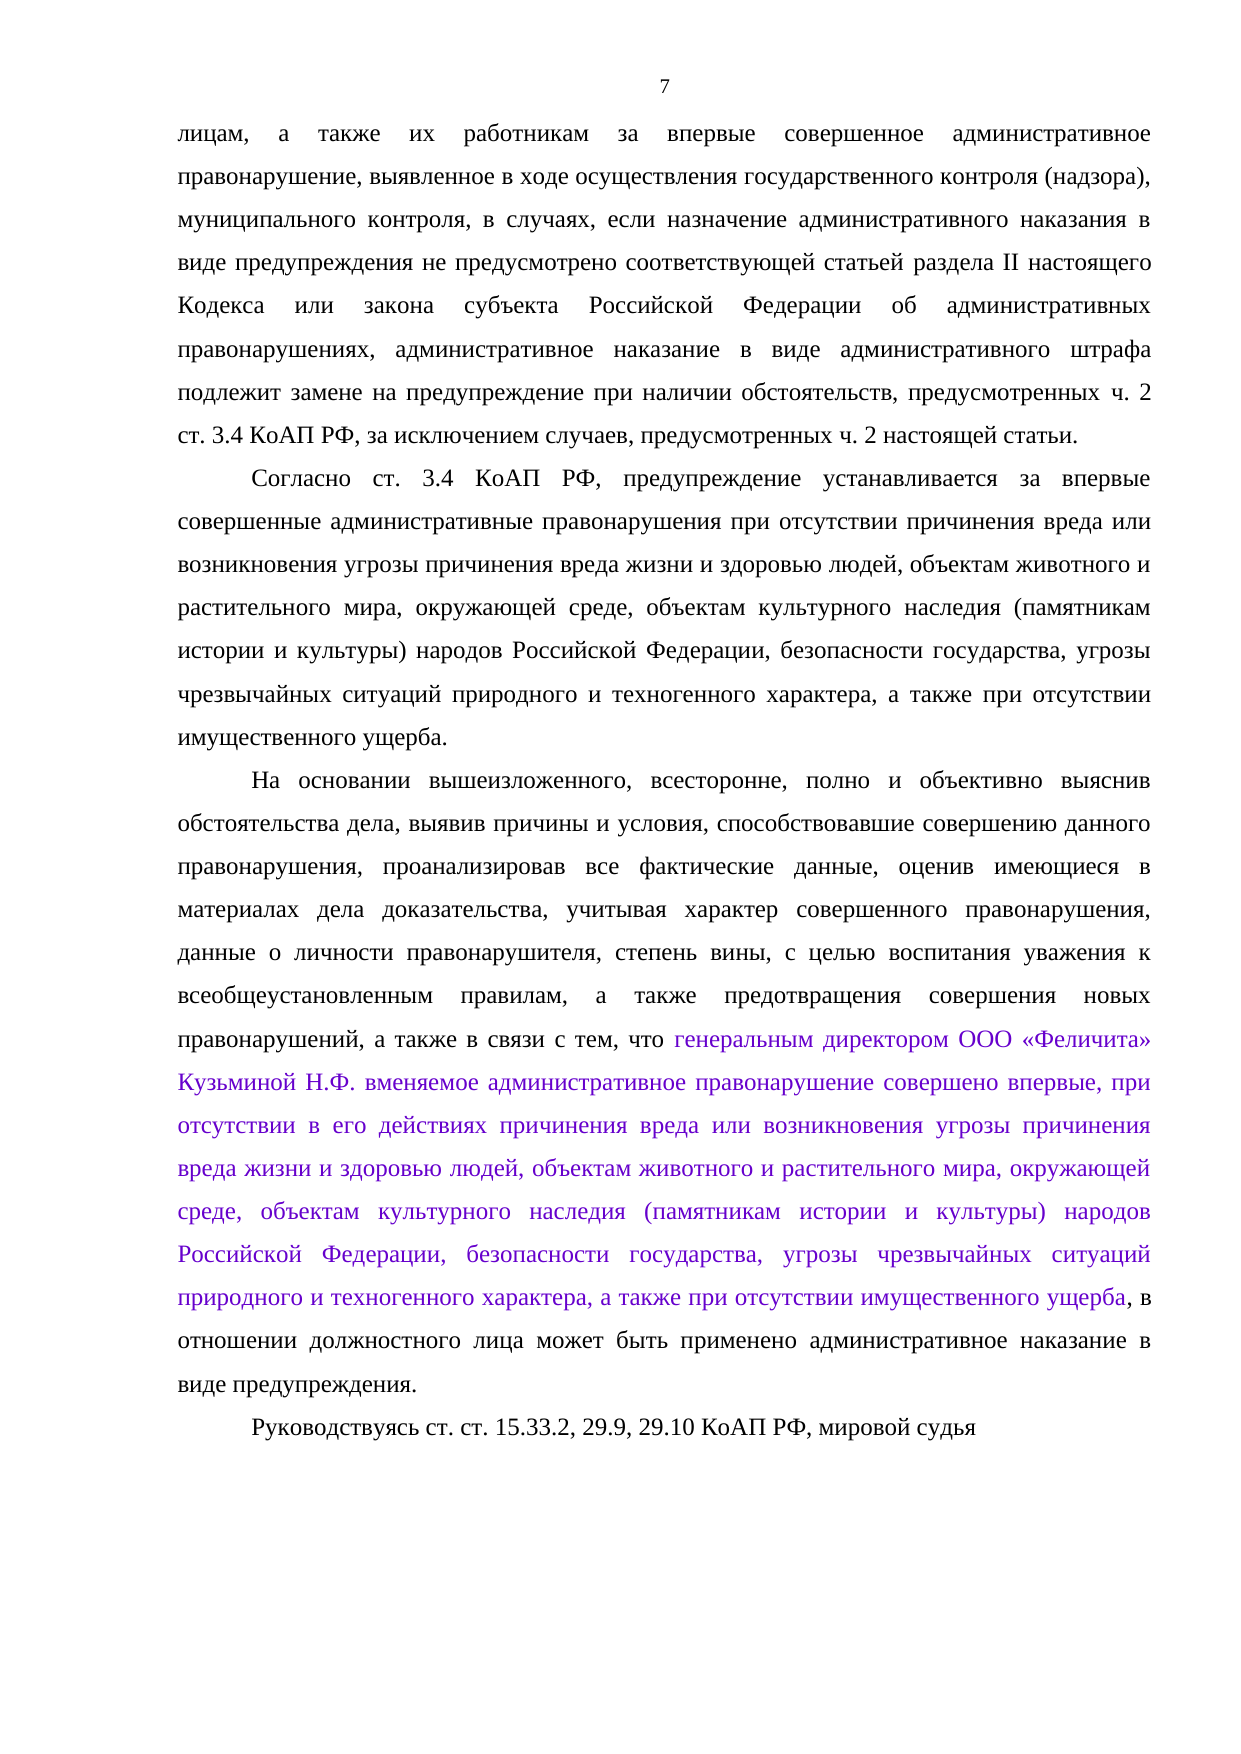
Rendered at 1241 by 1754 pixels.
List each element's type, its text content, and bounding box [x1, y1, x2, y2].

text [177, 118, 1152, 449]
text На основании вышеизложенного, всесторонне, полно и объективно выяснив обстоятельства дела, выявив причины и условия, способствовавшие совершению данного правонарушения, проанализировав все фактические данные, оценив имеющиеся в материалах дела доказательства, учитывая характер совершенного правонарушения, данные о личности правонарушителя, степень вины, с целью воспитания уважения к всеобщеустановленным правилам, а также предотвращения совершения новых правонарушений, а также в связи с тем, что генеральным директором ООО «Феличита» Кузьминой Н.Ф. вменяемое административное правонарушение совершено впервые, при отсутствии в его действиях причинения вреда или возникновения угрозы причинения вреда жизни и здоровью людей, объектам животного и растительного мира, окружающей среде, объектам культурного наследия (памятникам истории и культуры) народов Российской Федерации, безопасности государства, угрозы чрезвычайных ситуаций природного и техногенного характера, а также при отсутствии имущественного ущерба, в отношении должностного лица может быть применено административное наказание в виде предупреждения. [177, 765, 1152, 1397]
text Руководствуясь ст. ст. 15.33.2, 29.9, 29.10 КоАП РФ, мировой судья [177, 1412, 1152, 1441]
text Согласно ст. 3.4 КоАП РФ, предупреждение устанавливается за впервые совершенные административные правонарушения при отсутствии причинения вреда или возникновения угрозы причинения вреда жизни и здоровью людей, объектам животного и растительного мира, окружающей среде, объектам культурного наследия (памятникам истории и культуры) народов Российской Федерации, безопасности государства, угрозы чрезвычайных ситуаций природного и техногенного характера, а также при отсутствии имущественного ущерба. [177, 463, 1152, 751]
